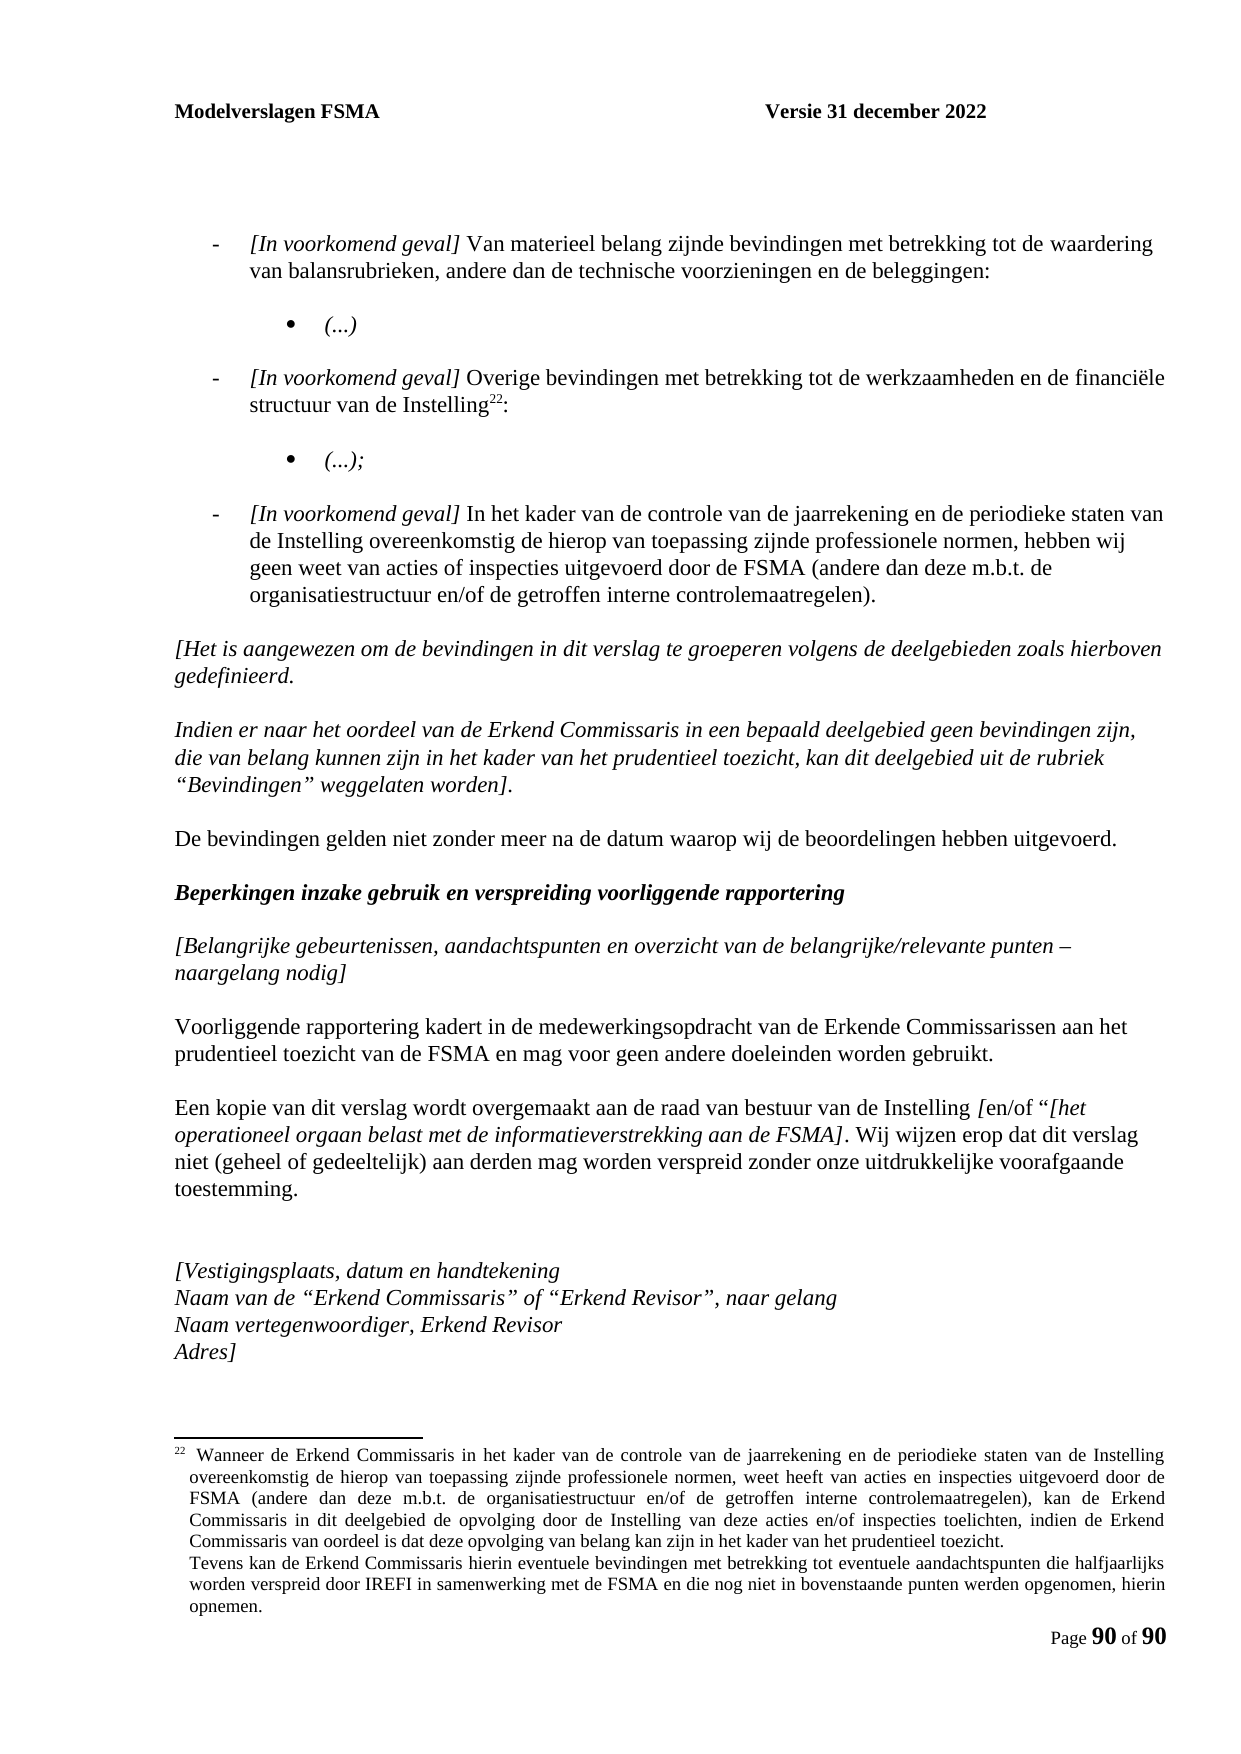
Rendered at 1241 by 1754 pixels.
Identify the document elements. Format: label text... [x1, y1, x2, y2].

text Indien er naar het oordeel van de Erkend Commissaris in een bepaald deelgebied geen bevindingen zijn, die van belang kunnen zijn in het kader van het prudentieel toezicht, kan dit deelgebied uit de rubriek “Bevindingen” weggelaten worden]. [174, 716, 1166, 797]
text Beperkingen inzake gebruik en verspreiding voorliggende rapportering [174, 878, 1166, 905]
text [Het is aangewezen om de bevindingen in dit verslag te groeperen volgens de deelgebieden zoals hierboven gedefinieerd. [174, 634, 1166, 689]
list (...); [287, 445, 1166, 472]
text Een kopie van dit verslag wordt overgemaakt aan de raad van bestuur van de Instelling [en/of “[het operationeel orgaan belast met de informatieverstrekking aan de FSMA]. Wij wijzen erop dat dit verslag niet (geheel of gedeeltelijk) aan derden mag worden verspreid zonder onze uitdrukkelijke voorafgaande toestemming. [174, 1093, 1166, 1202]
text [Belangrijke gebeurtenissen, aandachtspunten en overzicht van de belangrijke/relevante punten – naargelang nodig] [174, 932, 1166, 985]
text Voorliggende rapportering kadert in de medewerkingsopdracht van de Erkende Commissarissen aan het prudentieel toezicht van de FSMA en mag voor geen andere doeleinden worden gebruikt. [174, 1012, 1166, 1066]
list [In voorkomend geval] In het kader van de controle van de jaarrekening en de periodieke staten van de Instelling overeenkomstig de hierop van toepassing zijnde professionele normen, hebben wij geen weet van acties of inspecties uitgevoerd door de FSMA (andere dan deze m.b.t. de organisatiestructuur en/of de getroffen interne controlemaatregelen). [212, 499, 1166, 607]
list [In voorkomend geval] Overige bevindingen met betrekking tot de werkzaamheden en de financiële structuur van de Instelling: [212, 364, 1166, 418]
text [Vestigingsplaats, datum en handtekening [174, 1256, 1166, 1283]
text De bevindingen gelden niet zonder meer na de datum waarop wij de beoordelingen hebben uitgevoerd. [174, 824, 1166, 851]
text Naam vertegenwoordiger, Erkend Revisor [174, 1310, 1166, 1337]
list [In voorkomend geval] Van materieel belang zijnde bevindingen met betrekking tot de waardering van balansrubrieken, andere dan de technische voorzieningen en de beleggingen: [212, 229, 1166, 283]
text Adres] [174, 1337, 1166, 1364]
text Naam van de “Erkend Commissaris” of “Erkend Revisor”, naar gelang [174, 1283, 1166, 1310]
list (...) [287, 310, 1166, 337]
